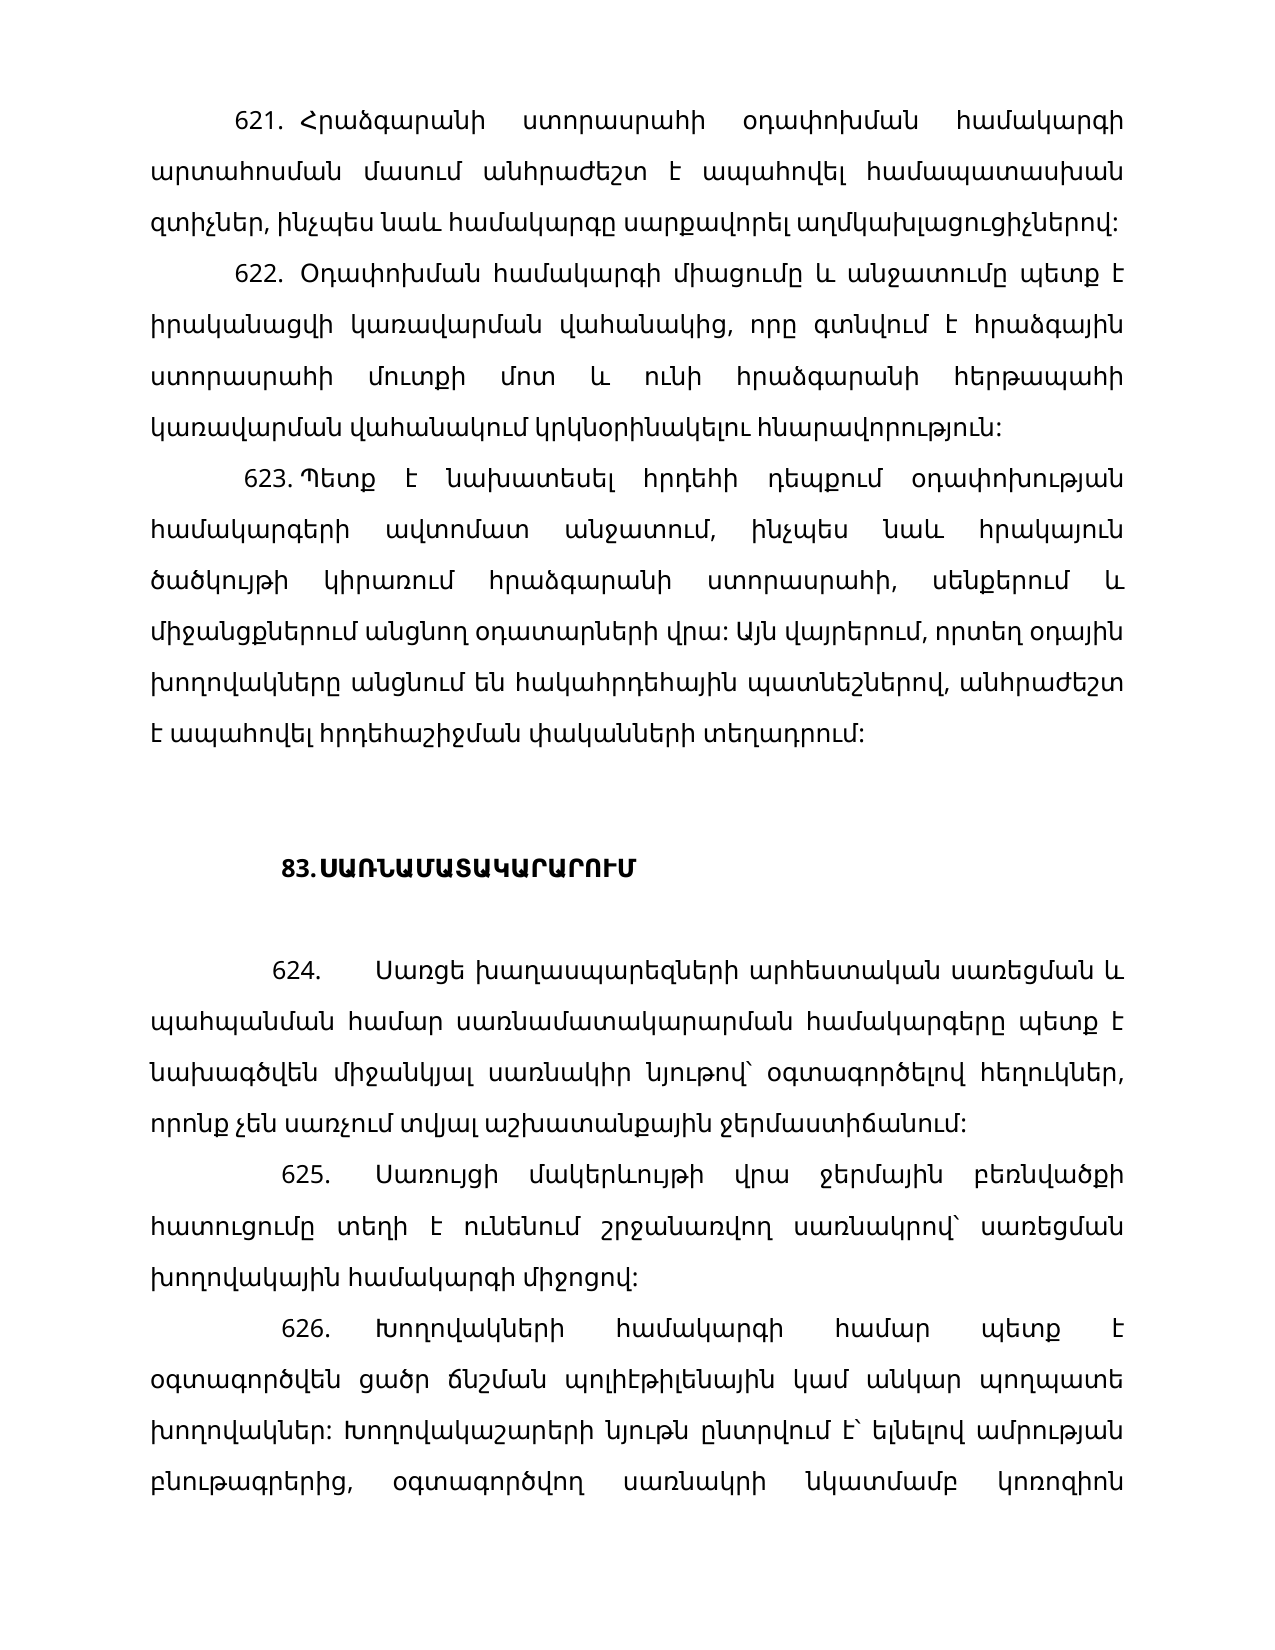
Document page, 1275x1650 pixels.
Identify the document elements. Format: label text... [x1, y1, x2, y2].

list Սառցե խաղասպարեզների արհեստական սառեցման և պահպանման համար սառնամատակարարման համակարգերը պետք է նախագծվեն միջանկյալ սառնակիր նյութով՝ օգտագործելով հեղուկներ, որոնք չեն սառչում տվյալ աշխատանքային ջերմաստիճանում: [150, 953, 1125, 1140]
list Պետք է նախատեսել հրդեհի դեպքում օդափոխության համակարգերի ավտոմատ անջատում, ինչպես նաև հրակայուն ծածկույթի կիրառում հրաձգարանի ստորասրահի, սենքերում և միջանցքներում անցնող օդատարների վրա: Այն վայրերում, որտեղ օդային խողովակները անցնում են հակահրդեհային պատնեշներով, անհրաժեշտ է ապահովել հրդեհաշիջման փականների տեղադրում: [150, 460, 1125, 749]
list Օդափոխման համակարգի միացումը և անջատումը պետք է իրականացվի կառավարման վահանակից, որը գտնվում է հրաձգային ստորասրահի մուտքի մոտ և ունի հրաձգարանի հերթապահի կառավարման վահանակում կրկնօրինակելու հնարավորություն: [150, 256, 1125, 443]
list ՍԱՌՆԱՄԱՏԱԿԱՐԱՐՈՒՄ [281, 851, 1125, 885]
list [150, 1310, 1125, 1497]
list Հրաձգարանի ստորասրահի օդափոխման համակարգի արտահոսման մասում անհրաժեշտ է ապահովել համապատասխան զտիչներ, ինչպես նաև համակարգը սարքավորել աղմկախլացուցիչներով: [150, 103, 1125, 239]
list Սառույցի մակերևույթի վրա ջերմային բեռնվածքի հատուցումը տեղի է ունենում շրջանառվող սառնակրով՝ սառեցման խողովակային համակարգի միջոցով: [150, 1157, 1125, 1293]
